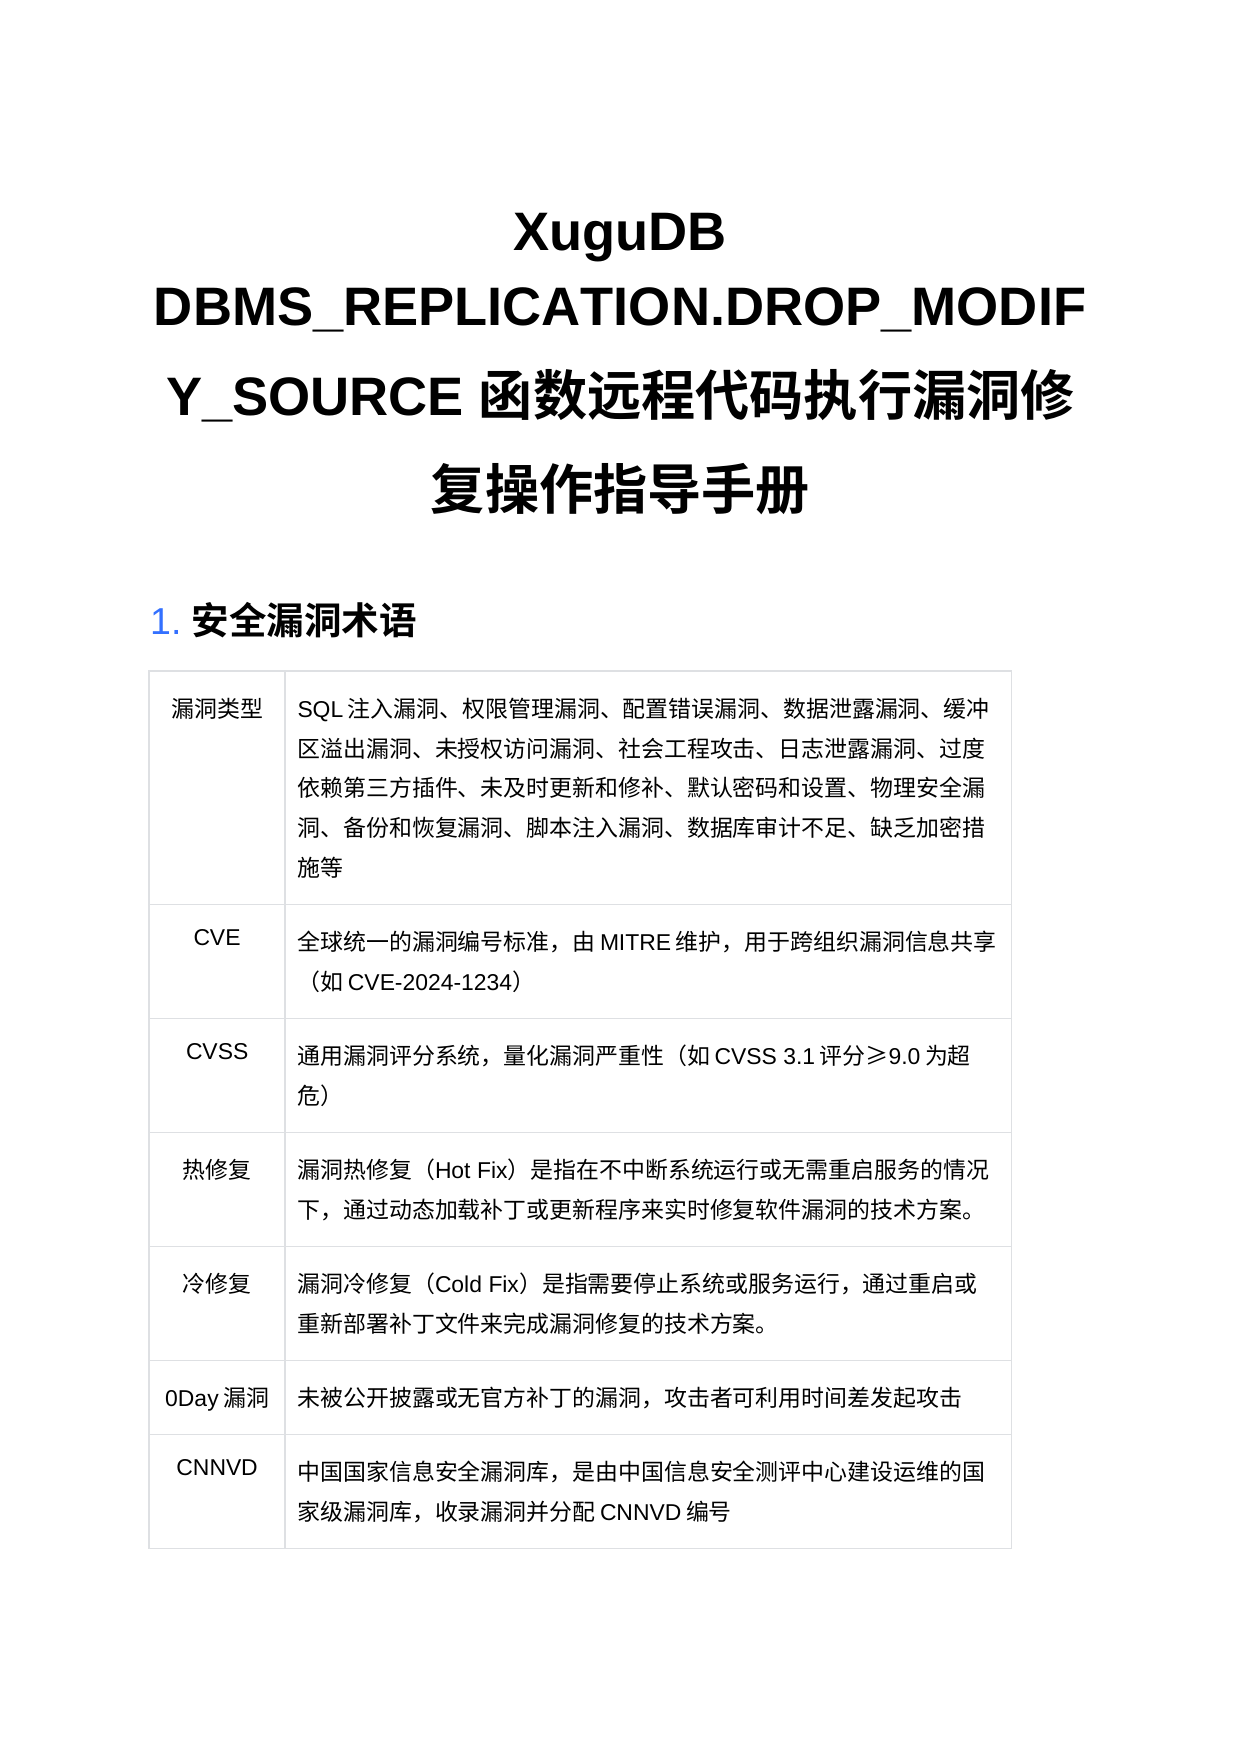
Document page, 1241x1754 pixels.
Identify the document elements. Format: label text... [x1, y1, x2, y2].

table_cell 0Day漏洞 [150, 1361, 284, 1434]
text 1. 安全漏洞术语 [150, 591, 1090, 645]
table_cell 全球统一的漏洞编号标准，由MITRE维护，用于跨组织漏洞信息共享（如CVE-2024-1234） [286, 905, 1011, 1018]
table_cell 中国国家信息安全漏洞库，是由中国信息安全测评中心建设运维的国家级漏洞库，收录漏洞并分配CNNVD编号 [286, 1435, 1011, 1548]
table_cell CVE [150, 905, 284, 1018]
table_cell 漏洞冷修复（Cold Fix）是指需要停止系统或服务运行，通过重启或重新部署补丁文件来完成漏洞修复的技术方案。 [286, 1247, 1011, 1359]
table_cell CNNVD [150, 1435, 284, 1548]
table_cell CVSS [150, 1019, 284, 1132]
table_cell 漏洞热修复（Hot Fix）是指在不中断系统运行或无需重启服务的情况下，通过动态加载补丁或更新程序来实时修复软件漏洞的技术方案。 [286, 1133, 1011, 1246]
table_cell 冷修复 [150, 1247, 284, 1359]
table_cell 未被公开披露或无官方补丁的漏洞，攻击者可利用时间差发起攻击 [286, 1361, 1011, 1434]
table_header SQL注入漏洞、权限管理漏洞、配置错误漏洞、数据泄露漏洞、缓冲区溢出漏洞、未授权访问漏洞、社会工程攻击、日志泄露漏洞、过度依赖第三方插件、未及时更新和修补、默认密码和设置、物理安全漏洞、备份和恢复漏洞、脚本注入漏洞、数据库审计不足、缺乏加密措施等 [286, 672, 1011, 904]
table_cell 通用漏洞评分系统，量化漏洞严重性（如CVSS 3.1评分≥9.0为超危） [286, 1019, 1011, 1132]
text XuguDB DBMS_REPLICATION.DROP_MODIFY_SOURCE 函数远程代码执行漏洞修复操作指导手册 [150, 200, 1090, 525]
table_header 漏洞类型 [150, 672, 284, 904]
table_cell 热修复 [150, 1133, 284, 1246]
